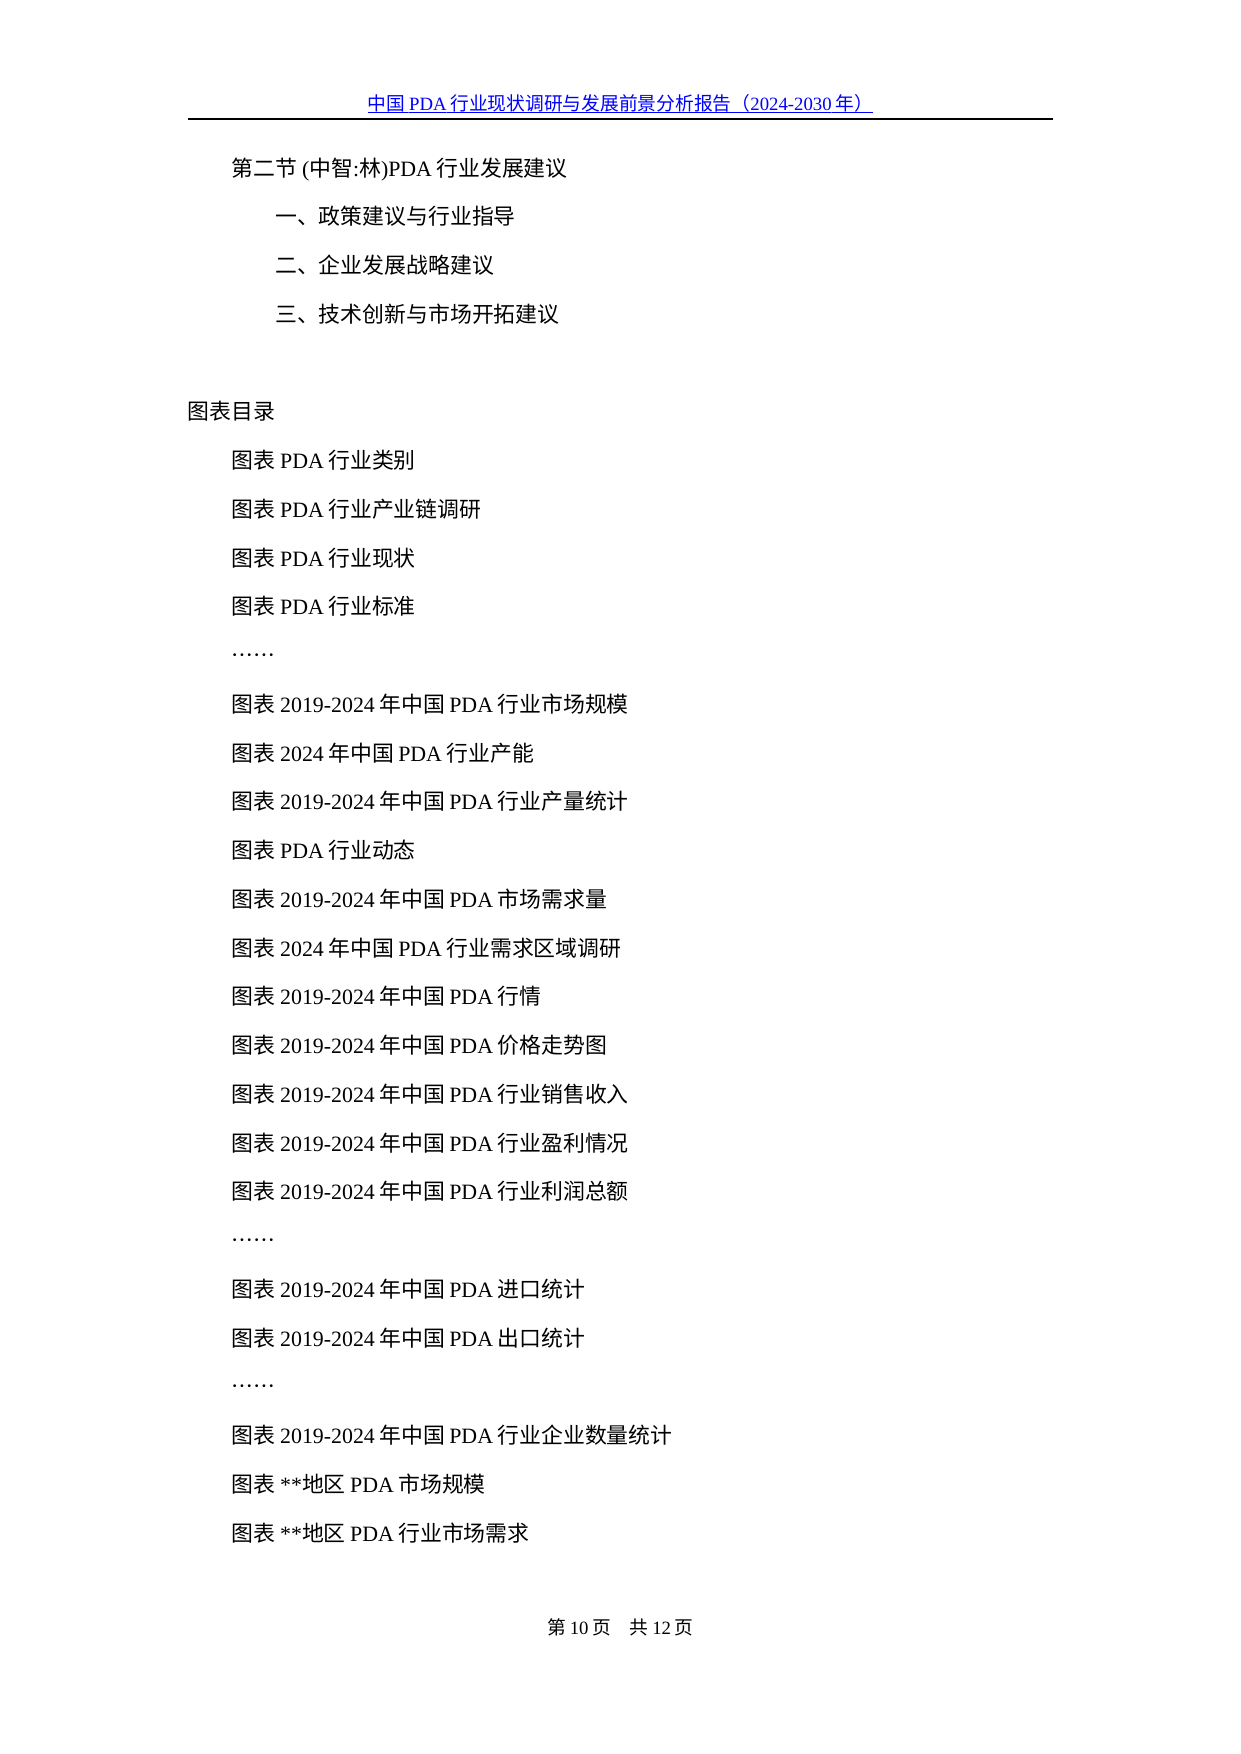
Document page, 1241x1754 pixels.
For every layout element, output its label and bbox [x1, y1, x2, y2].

text [187, 150, 1053, 1548]
